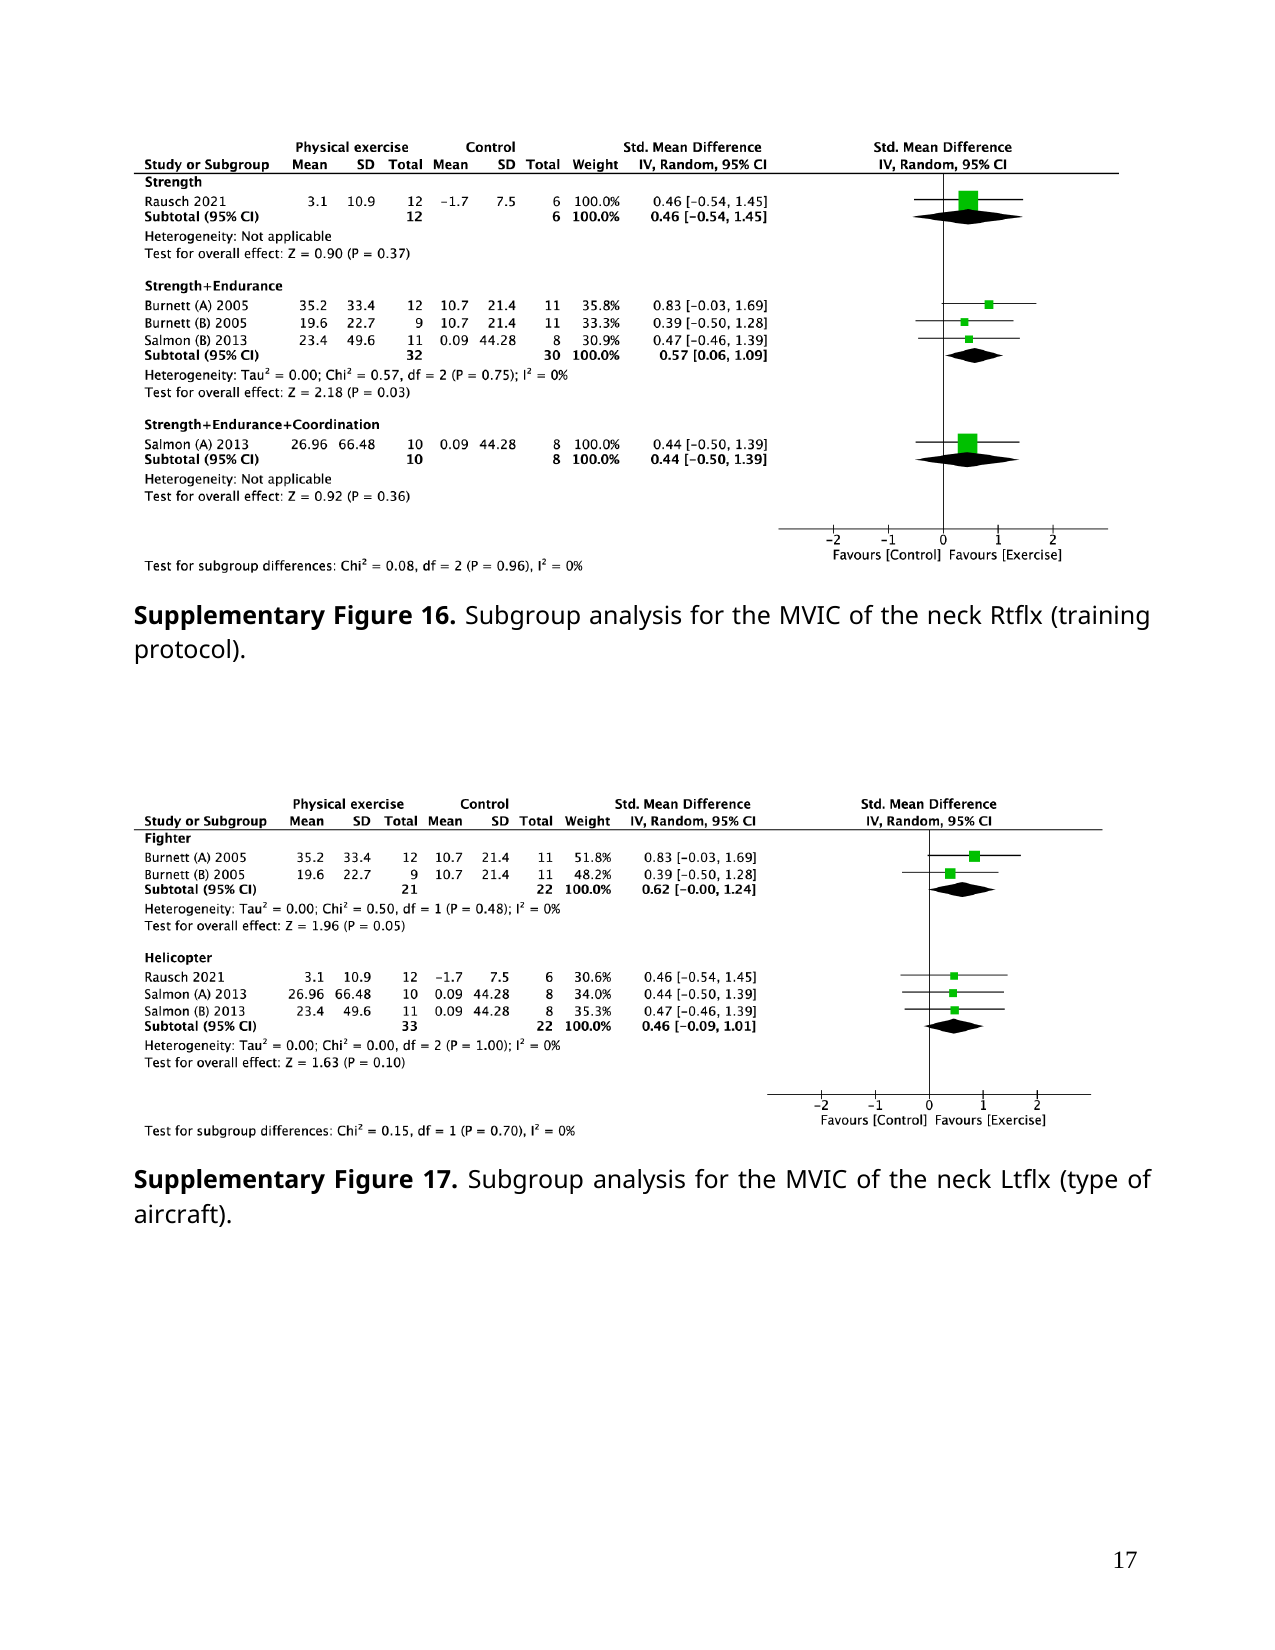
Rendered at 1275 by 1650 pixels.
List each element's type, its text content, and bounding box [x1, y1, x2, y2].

text Supplementary Figure 17. Subgroup analysis for the MVIC of the neck Ltflx (type of aircraft). [133, 1162, 1152, 1230]
text Supplementary Figure 16. Subgroup analysis for the MVIC of the neck Rtflx (training protocol). [133, 598, 1152, 666]
picture [133, 798, 1103, 1138]
picture [133, 141, 1119, 573]
